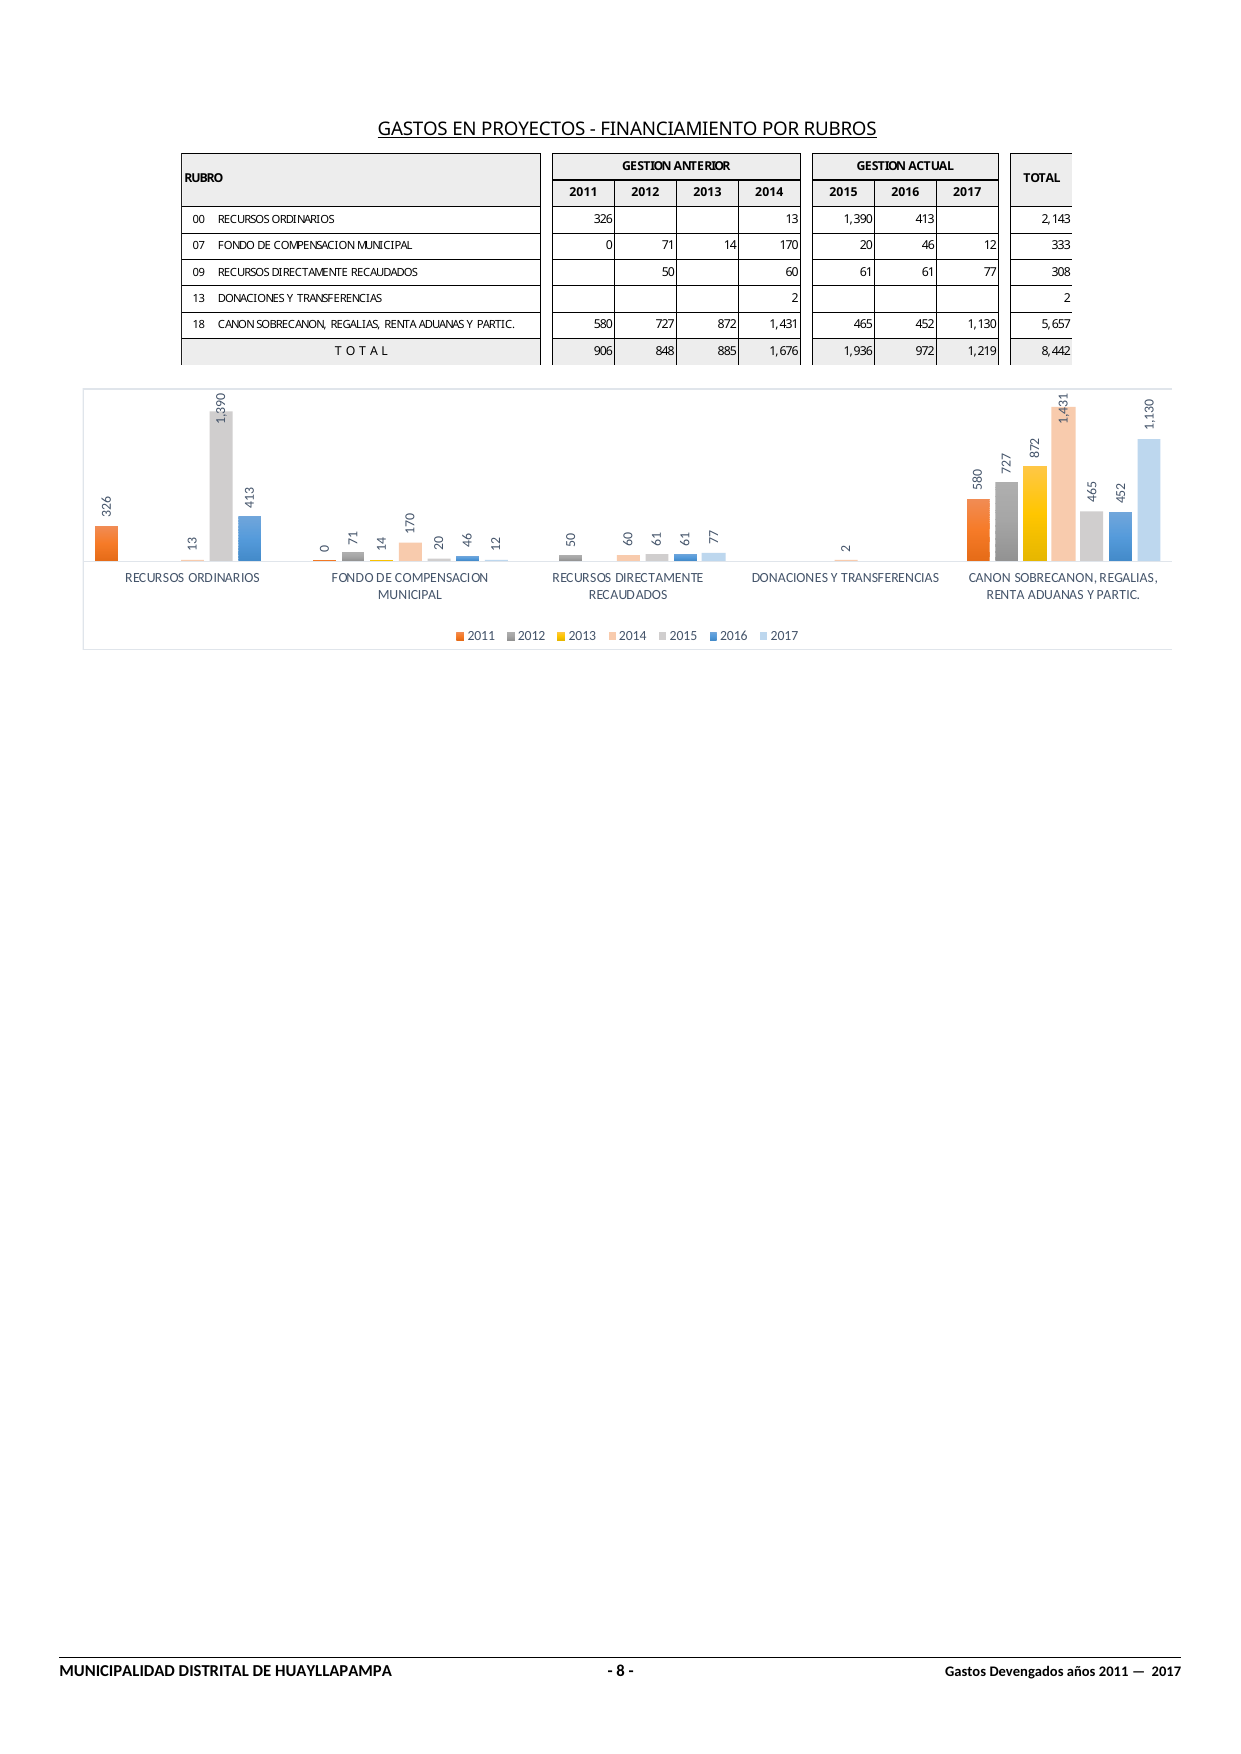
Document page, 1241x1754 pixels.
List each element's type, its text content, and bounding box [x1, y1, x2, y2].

table_header GASTOS EN PROYECTOS - FINANCIAMIENTO POR RUBROS [59, 71, 1195, 656]
